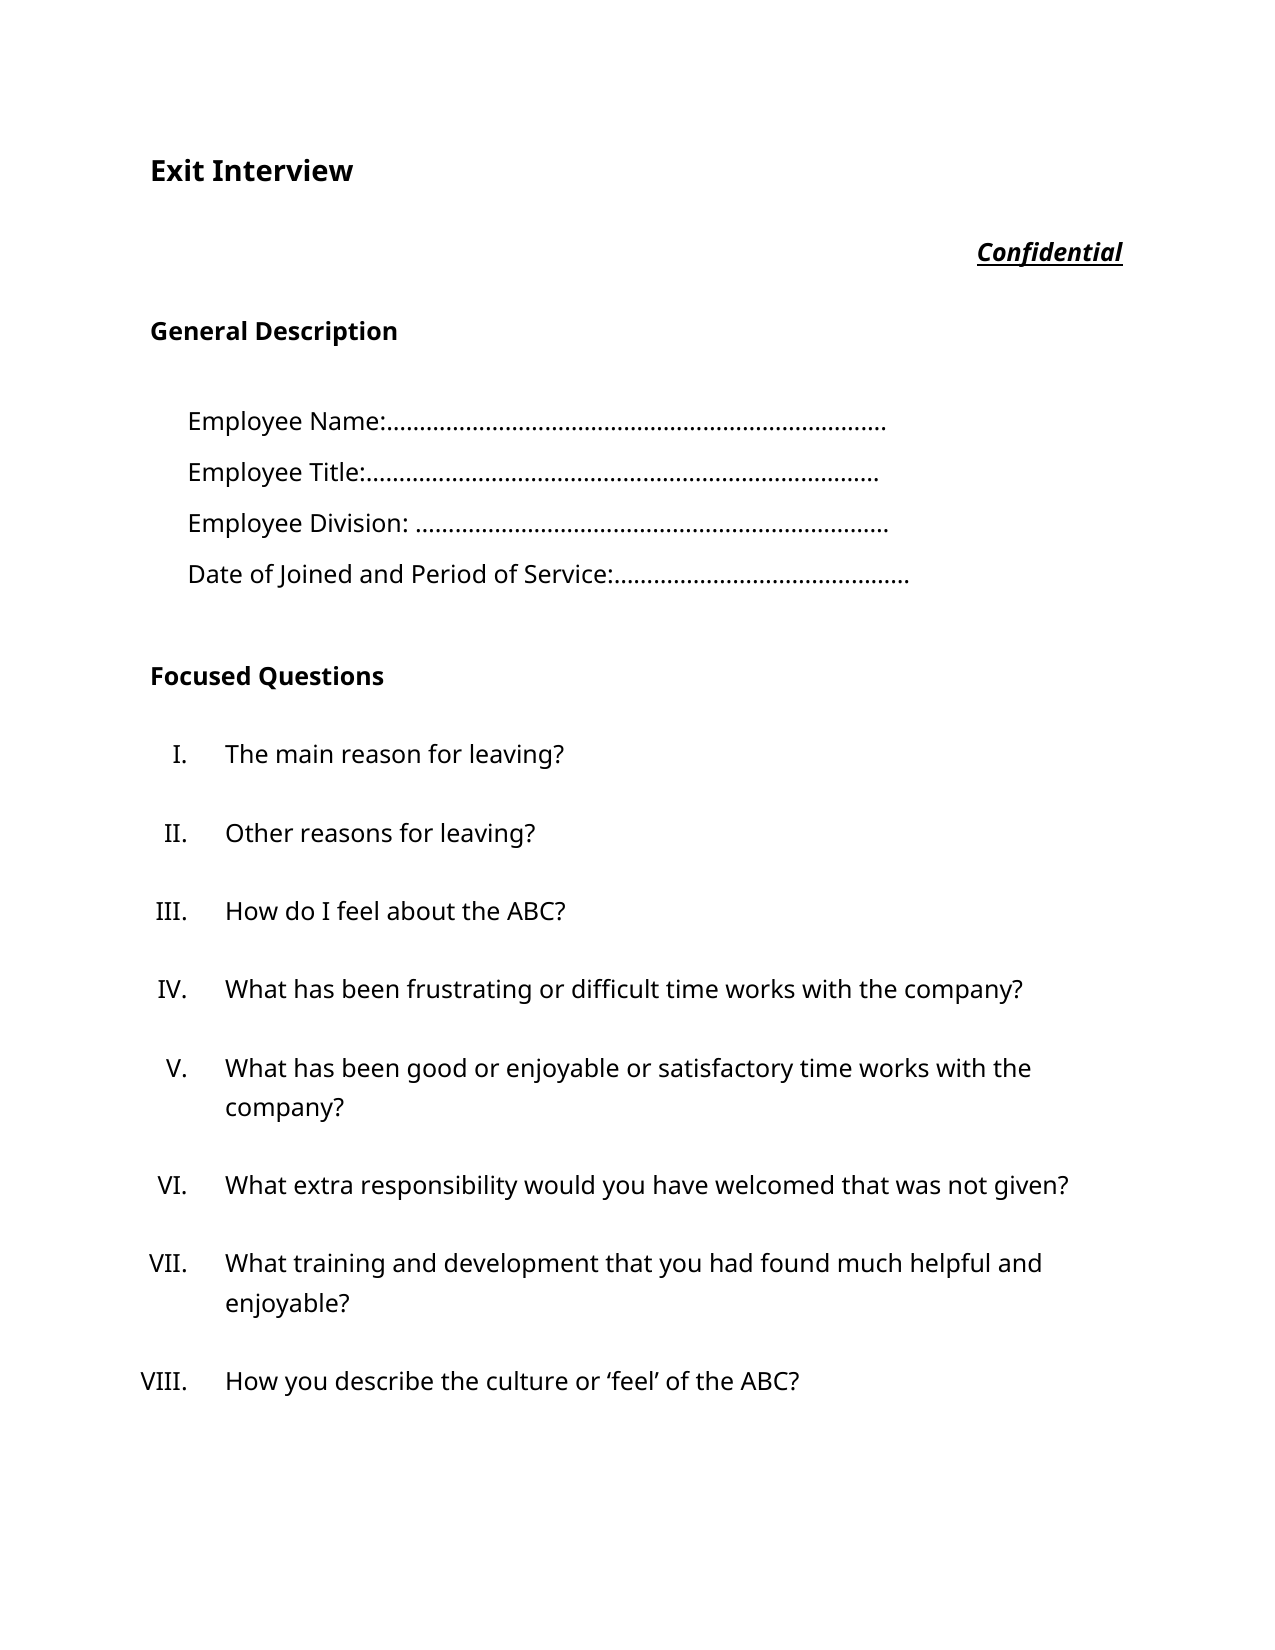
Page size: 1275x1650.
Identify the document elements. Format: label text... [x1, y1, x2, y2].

text Employee Name:…………………………………………………………………. [187, 403, 1125, 437]
list How do I feel about the ABC? [187, 893, 1125, 928]
text Date of Joined and Period of Service:……………………………………… [187, 556, 1125, 591]
text Confidential [150, 235, 1125, 269]
text Employee Division: ……………………………………………………………… [187, 505, 1125, 539]
list What has been good or enjoyable or satisfactory time works with the company? [187, 1050, 1125, 1123]
text Employee Title:…………………………………………………………………… [187, 454, 1125, 488]
list The main reason for leaving? [187, 737, 1125, 771]
text General Description [150, 313, 1125, 347]
text Focused Questions [150, 658, 1125, 693]
list Other reasons for leaving? [187, 815, 1125, 849]
list What training and development that you had found much helpful and enjoyable? [187, 1246, 1125, 1319]
list What has been frustrating or difficult time works with the company? [187, 972, 1125, 1006]
text Exit Interview [150, 150, 1125, 190]
list What extra responsibility would you have welcomed that was not given? [187, 1168, 1125, 1202]
list How you describe the culture or ‘feel’ of the ABC? [187, 1363, 1125, 1398]
